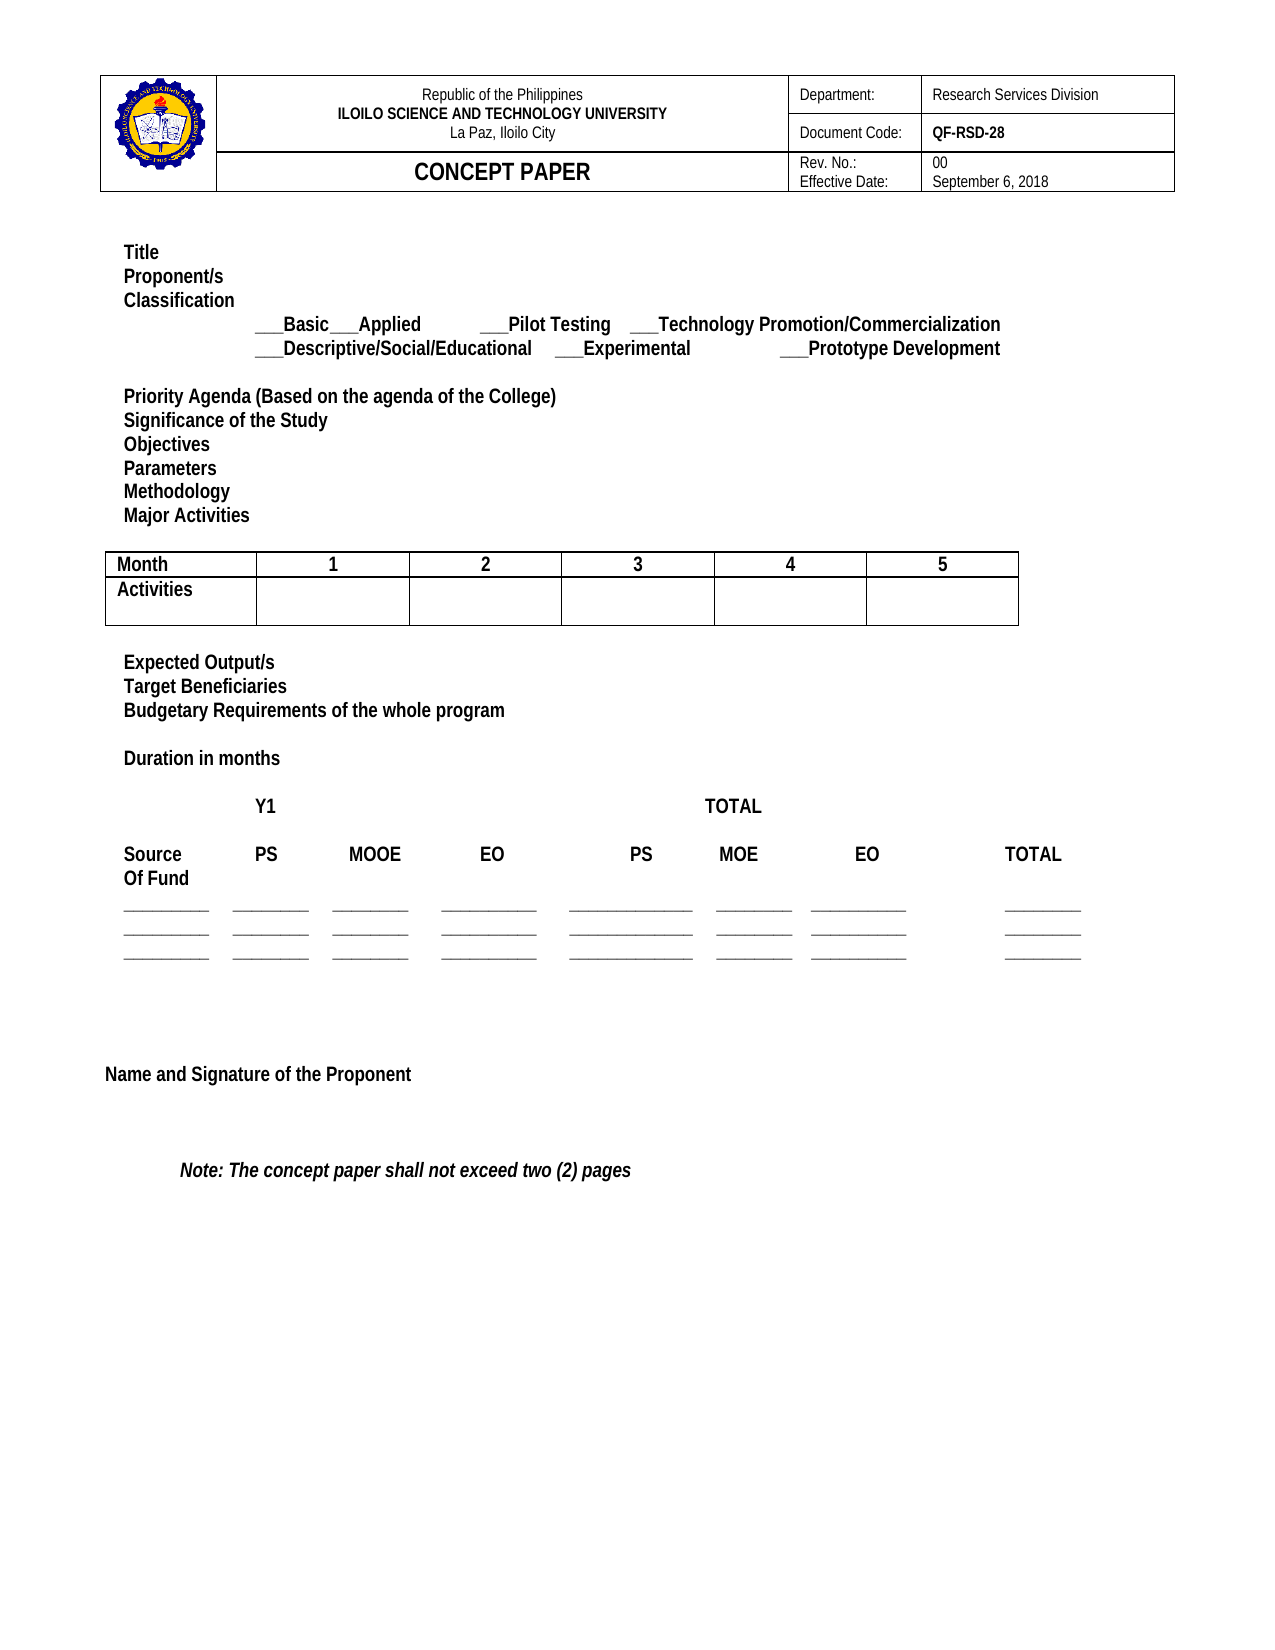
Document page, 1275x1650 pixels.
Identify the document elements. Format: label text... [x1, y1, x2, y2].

table_cell [715, 578, 866, 625]
table_header Month [106, 553, 256, 576]
subtitle Target Beneficiaries [105, 674, 1170, 698]
subtitle Title [124, 240, 1170, 264]
table_cell [867, 578, 1018, 625]
table_header 2 [410, 553, 561, 576]
subtitle Of Fund [105, 866, 1170, 890]
subtitle Major Activities [105, 503, 1170, 527]
subtitle ___Basic ___Applied ___Pilot Testing ___Technology Promotion/Commercialization [105, 312, 1170, 336]
table_cell [410, 578, 561, 625]
subtitle Name and Signature of the Proponent [105, 1062, 1170, 1086]
picture [114, 78, 206, 170]
table_header 5 [867, 553, 1018, 576]
subtitle Y1 TOTAL [105, 794, 1170, 818]
subtitle ___Descriptive/Social/Educational ___Experimental ___Prototype Development [105, 336, 1170, 360]
subtitle Significance of the Study [105, 408, 1170, 432]
subtitle Expected Output/s [124, 650, 1170, 674]
subtitle Methodology [105, 479, 1170, 503]
subtitle _________ ________ ________ __________ _____________ ________ __________ ________ [105, 914, 1170, 938]
subtitle Objectives [105, 432, 1170, 456]
subtitle _________ ________ ________ __________ _____________ ________ __________ ________ [105, 938, 1170, 962]
table_cell Activities [106, 578, 256, 625]
subtitle Duration in months [105, 746, 1170, 770]
table_header 4 [715, 553, 866, 576]
subtitle Note: The concept paper shall not exceed two (2) pages [105, 1158, 1170, 1182]
subtitle Source PS MOOE EO PS MOE EO TOTAL [105, 842, 1170, 866]
table_cell [562, 578, 714, 625]
table_header 3 [562, 553, 714, 576]
subtitle Priority Agenda (Based on the agenda of the College) [124, 384, 1170, 408]
table_header 1 [257, 553, 409, 576]
subtitle Budgetary Requirements of the whole program [105, 698, 1170, 722]
subtitle Proponent/s [124, 264, 1170, 288]
table_cell [257, 578, 409, 625]
subtitle Classification [105, 288, 1170, 312]
subtitle Parameters [105, 456, 1170, 479]
subtitle _________ ________ ________ __________ _____________ ________ __________ ________ [105, 890, 1170, 914]
